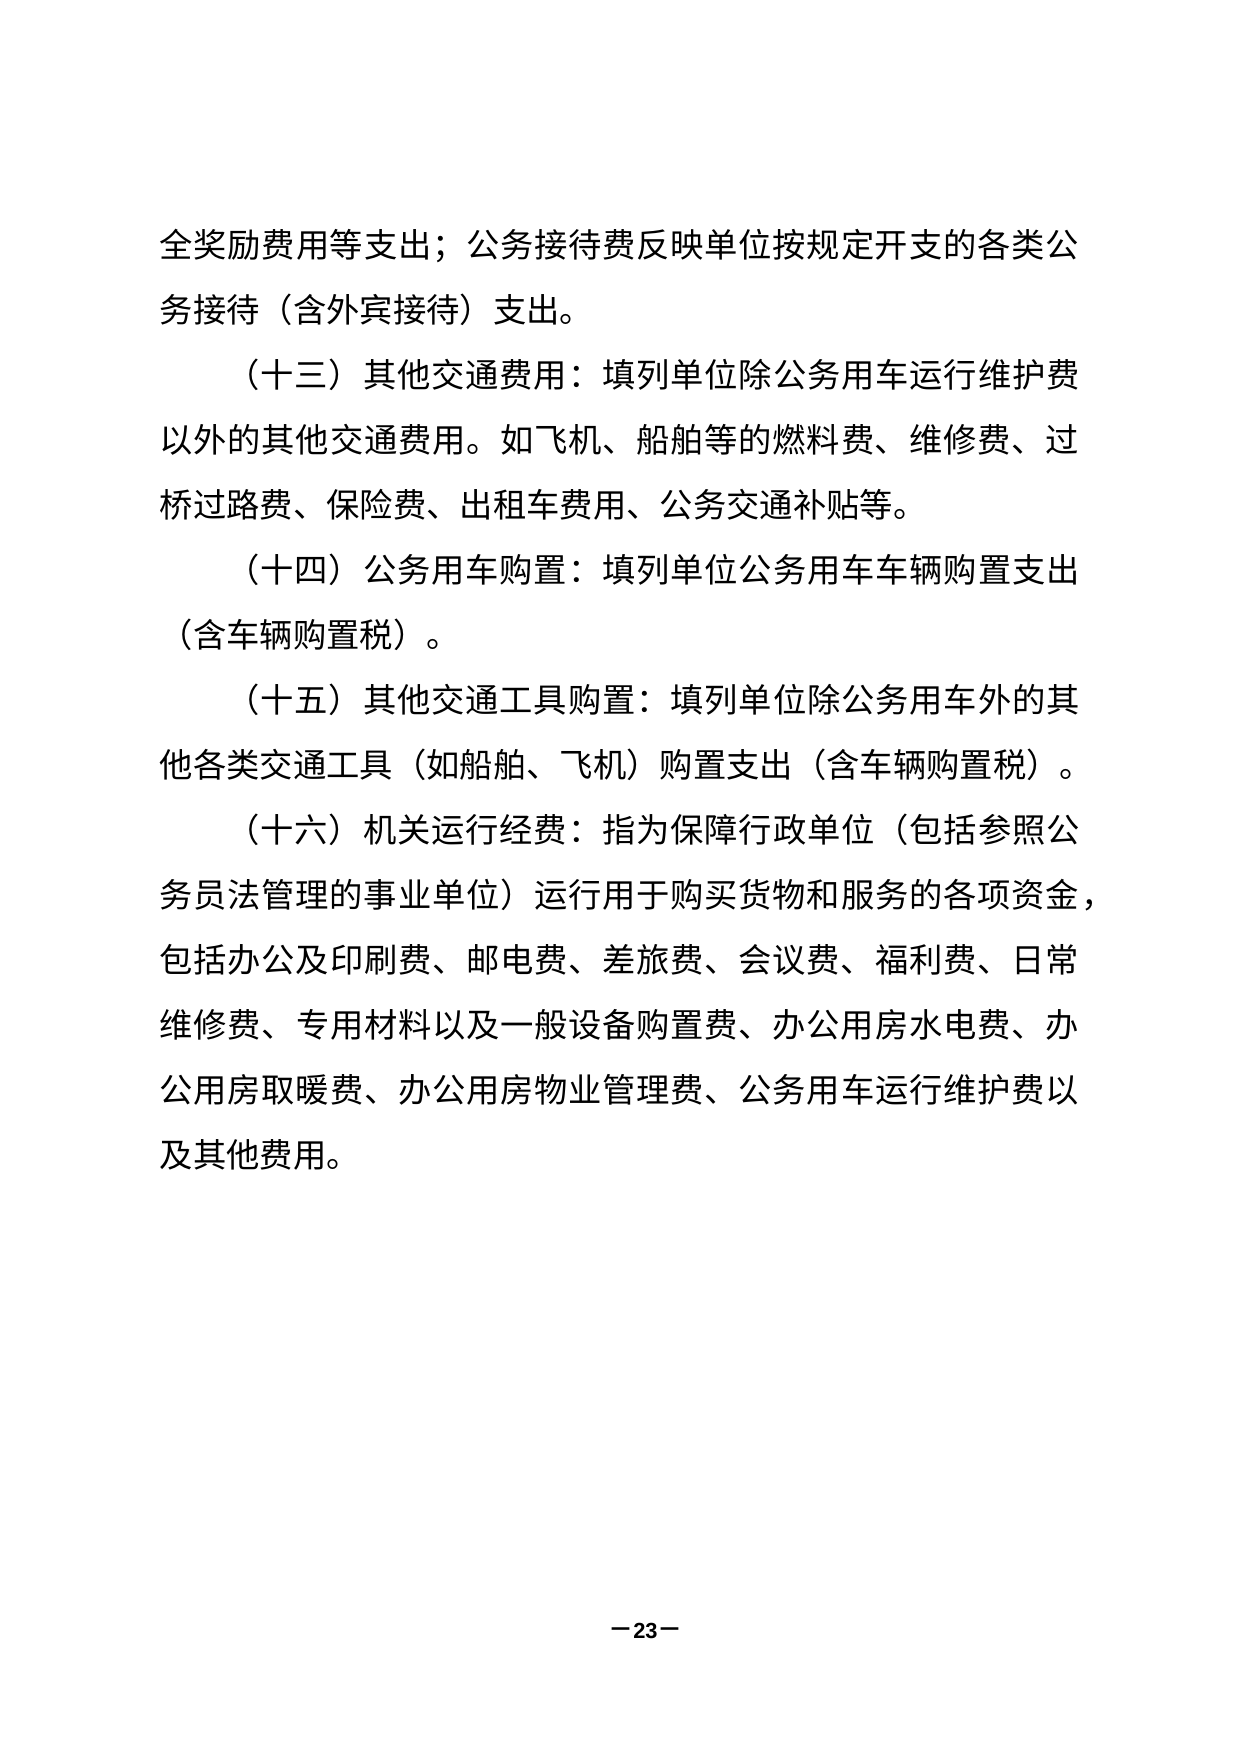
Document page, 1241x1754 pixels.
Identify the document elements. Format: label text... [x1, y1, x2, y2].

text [159, 211, 1081, 341]
text （十三）其他交通费用：填列单位除公务用车运行维护费以外的其他交通费用。如飞机、船舶等的燃料费、维修费、过桥过路费、保险费、出租车费用、公务交通补贴等。 [159, 341, 1081, 536]
text （十四）公务用车购置：填列单位公务用车车辆购置支出（含车辆购置税）。 [159, 536, 1081, 666]
text （十六）机关运行经费：指为保障行政单位（包括参照公务员法管理的事业单位）运行用于购买货物和服务的各项资金，包括办公及印刷费、邮电费、差旅费、会议费、福利费、日常维修费、专用材料以及一般设备购置费、办公用房水电费、办公用房取暖费、办公用房物业管理费、公务用车运行维护费以及其他费用。 [159, 796, 1081, 1186]
text （十五）其他交通工具购置：填列单位除公务用车外的其他各类交通工具（如船舶、飞机）购置支出（含车辆购置税）。 [159, 666, 1081, 796]
